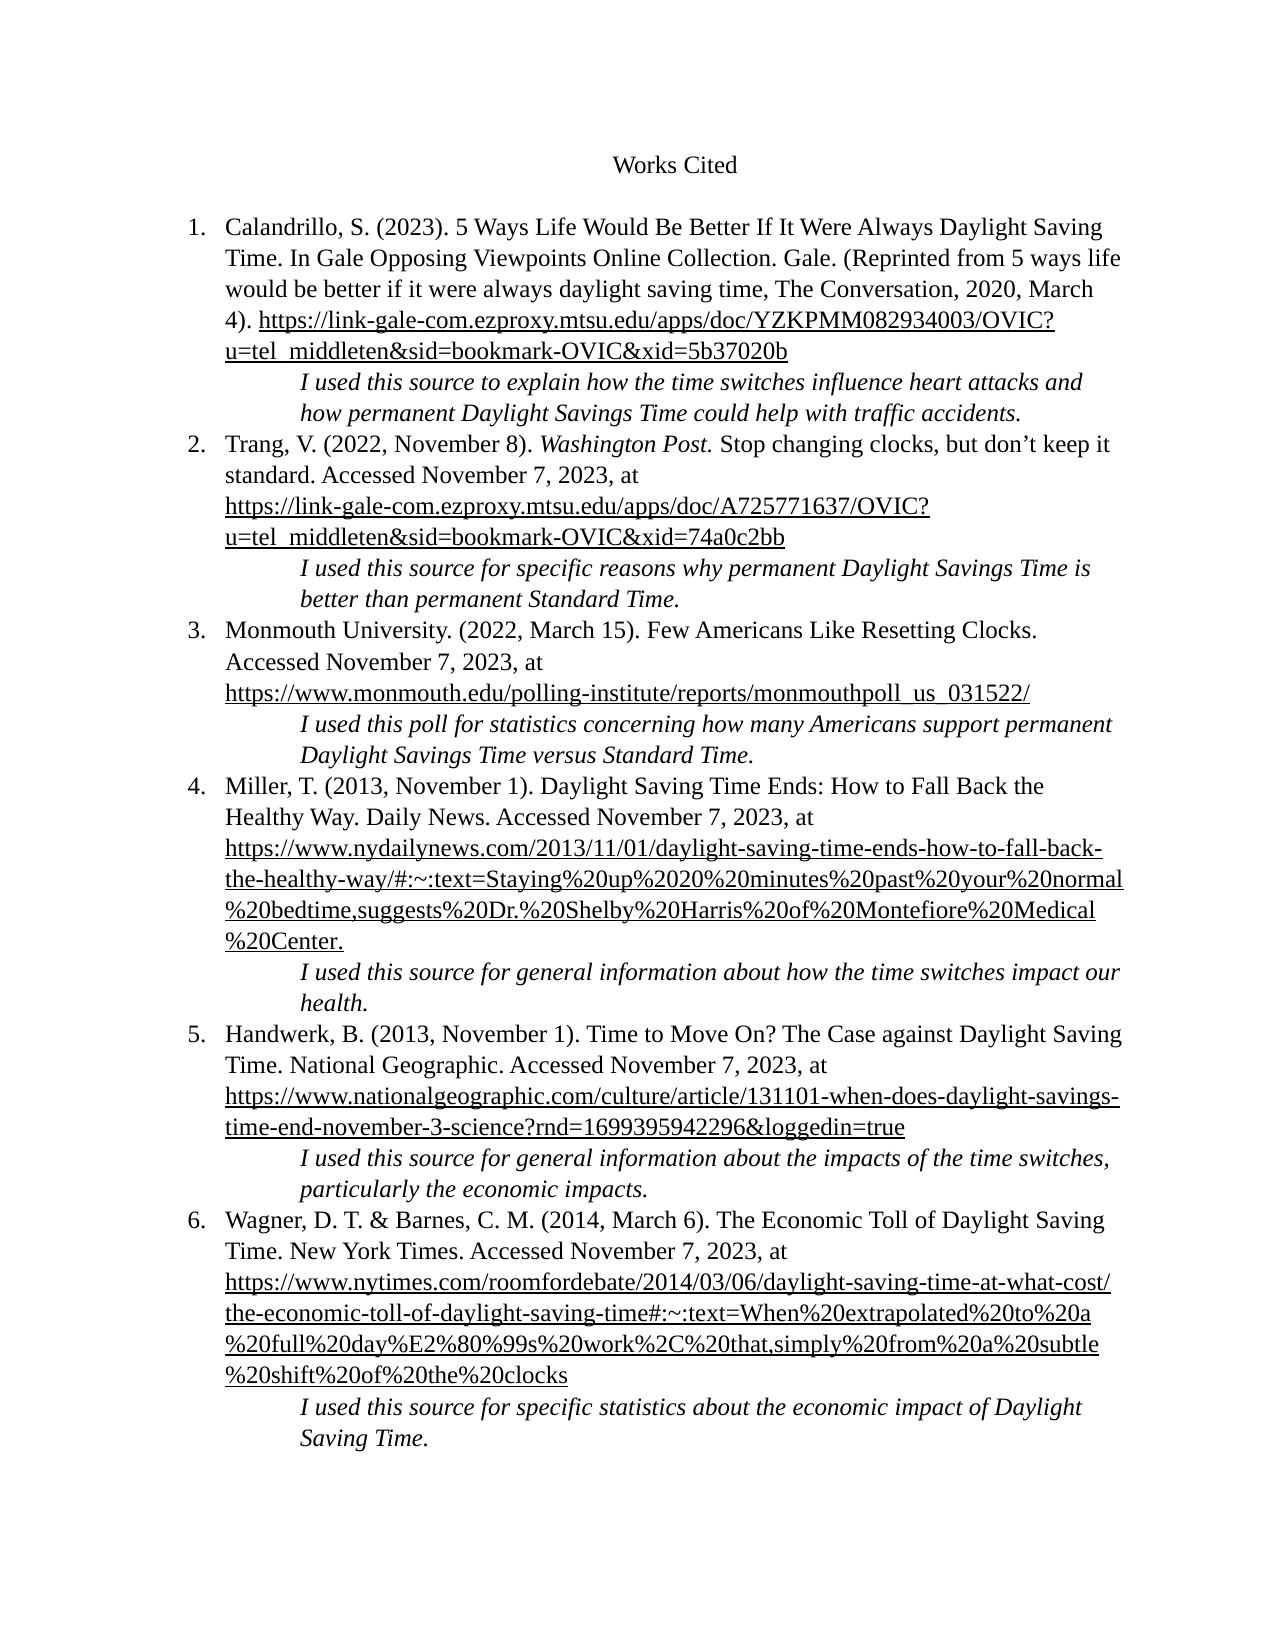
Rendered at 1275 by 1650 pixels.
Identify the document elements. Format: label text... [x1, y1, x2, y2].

list I used this source for general information about how the time switches impact our health. [225, 957, 1125, 1017]
list Handwerk, B. (2013, November 1). Time to Move On? The Case against Daylight Saving Time. National Geographic. Accessed November 7, 2023, at https://www.nationalgeographic.com/culture/article/131101-when-does-daylight-savings-time-end-november-3-science?rnd=1699395942296&loggedin=true [187, 1019, 1125, 1141]
list I used this source for specific reasons why permanent Daylight Savings Time is better than permanent Standard Time. [225, 553, 1125, 613]
list I used this source for specific statistics about the economic impact of Daylight Saving Time. [225, 1392, 1125, 1451]
list Wagner, D. T. & Barnes, C. M. (2014, March 6). The Economic Toll of Daylight Saving Time. New York Times. Accessed November 7, 2023, at https://www.nytimes.com/roomfordebate/2014/03/06/daylight-saving-time-at-what-cost/the-economic-toll-of-daylight-saving-time#:~:text=When%20extrapolated%20to%20a%20full%20day%E2%80%99s%20work%2C%20that,simply%20from%20a%20subtle%20shift%20of%20the%20clocks [187, 1205, 1125, 1389]
list I used this source for general information about the impacts of the time switches, particularly the economic impacts. [225, 1143, 1125, 1203]
list Monmouth University. (2022, March 15). Few Americans Like Resetting Clocks. Accessed November 7, 2023, at https://www.monmouth.edu/polling-institute/reports/monmouthpoll_us_031522/ [187, 616, 1125, 706]
list I used this poll for statistics concerning how many Americans support permanent Daylight Savings Time versus Standard Time. [225, 709, 1125, 768]
list Works Cited [225, 150, 1125, 179]
list Calandrillo, S. (2023). 5 Ways Life Would Be Better If It Were Always Daylight Saving Time. In Gale Opposing Viewpoints Online Collection. Gale. (Reprinted from 5 ways life would be better if it were always daylight saving time, The Conversation, 2020, March 4). https://link-gale-com.ezproxy.mtsu.edu/apps/doc/YZKPMM082934003/OVIC?u=tel_middleten&sid=bookmark-OVIC&xid=5b37020b [187, 212, 1125, 365]
list I used this source to explain how the time switches influence heart attacks and how permanent Daylight Savings Time could help with traffic accidents. [225, 367, 1125, 427]
list Miller, T. (2013, November 1). Daylight Saving Time Ends: How to Fall Back the Healthy Way. Daily News. Accessed November 7, 2023, at https://www.nydailynews.com/2013/11/01/daylight-saving-time-ends-how-to-fall-back-the-healthy-way/#:~:text=Staying%20up%2020%20minutes%20past%20your%20normal%20bedtime,suggests%20Dr.%20Shelby%20Harris%20of%20Montefiore%20Medical%20Center. [187, 771, 1125, 955]
list Trang, V. (2022, November 8). Washington Post. Stop changing clocks, but don’t keep it standard. Accessed November 7, 2023, at https://link-gale-com.ezproxy.mtsu.edu/apps/doc/A725771637/OVIC?u=tel_middleten&sid=bookmark-OVIC&xid=74a0c2bb [187, 429, 1125, 551]
